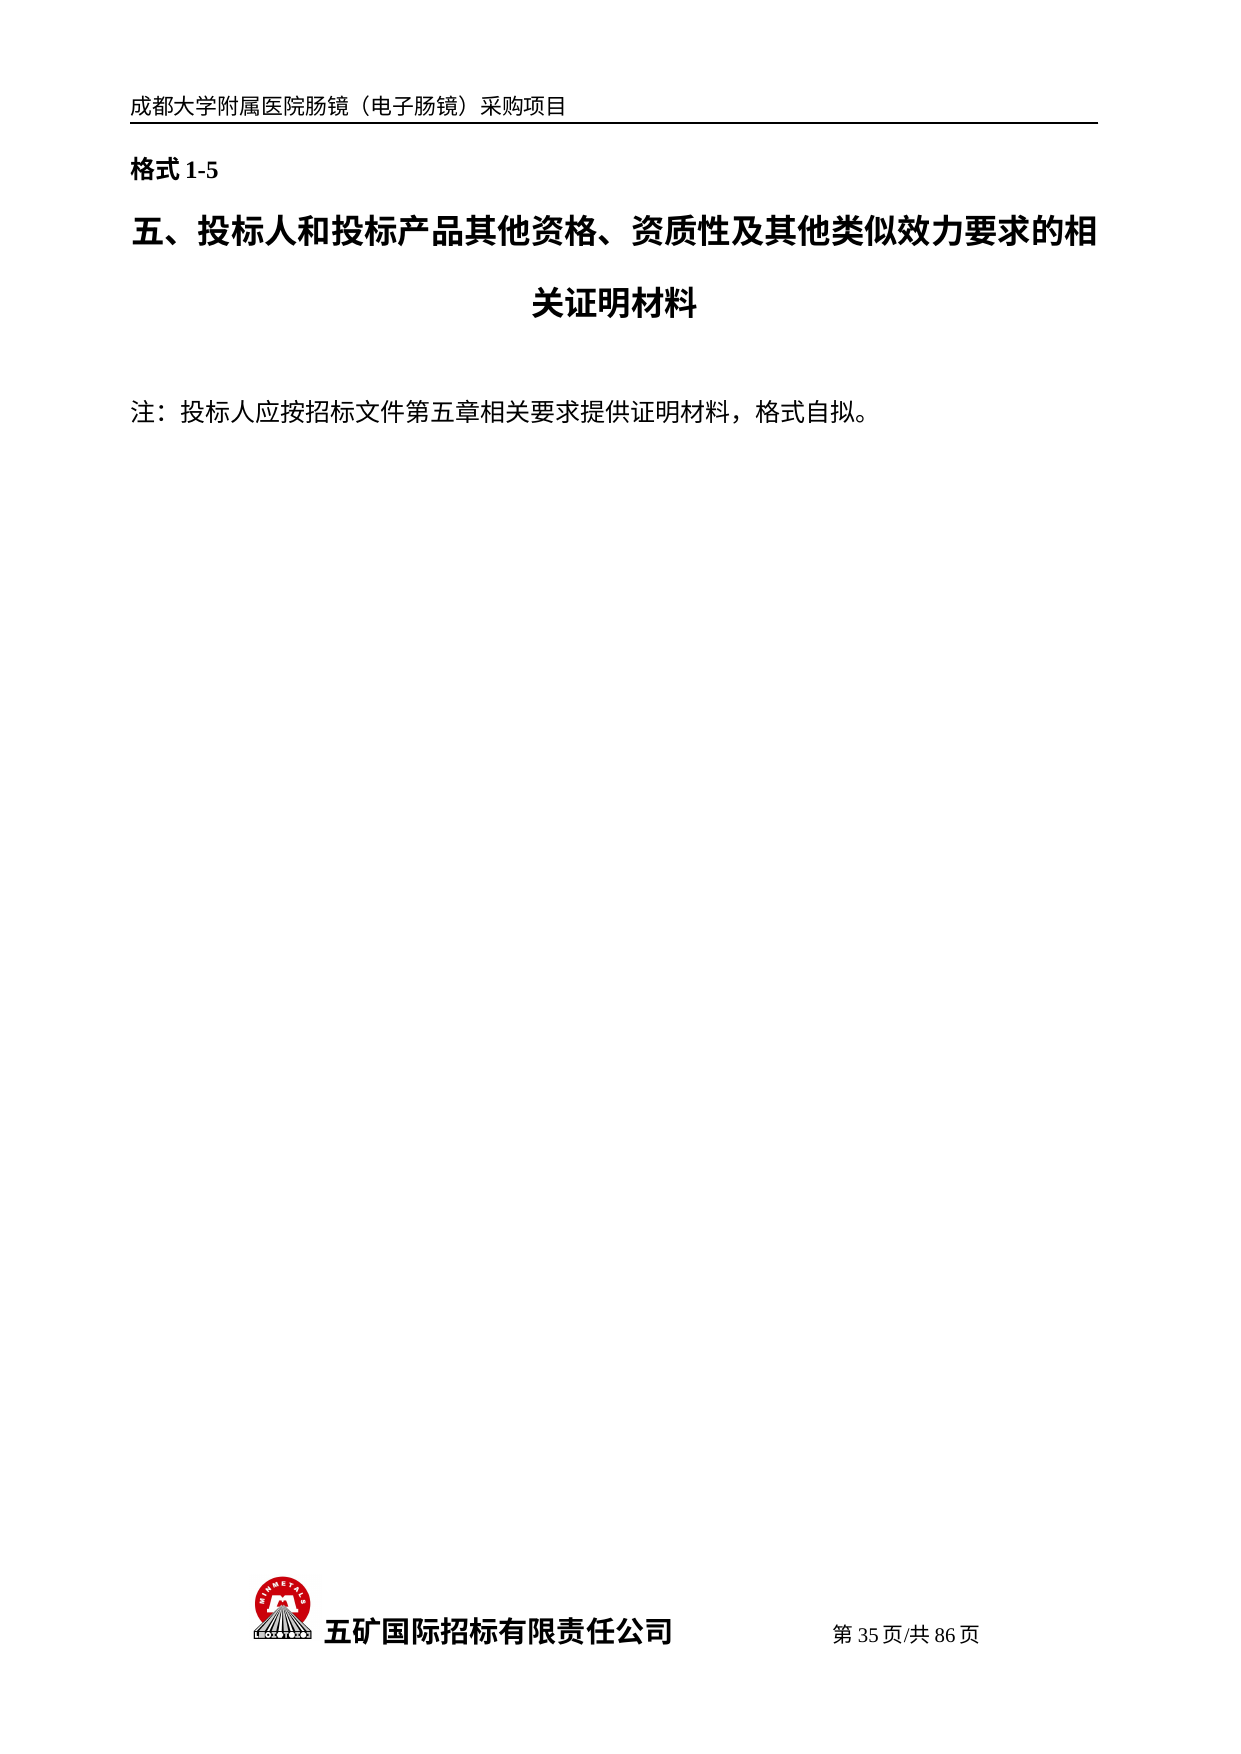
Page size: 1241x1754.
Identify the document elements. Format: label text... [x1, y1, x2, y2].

text 五、投标人和投标产品其他资格、资质性及其他类似效力要求的相关证明材料 [130, 204, 1098, 325]
picture [249, 1574, 322, 1641]
text 注：投标人应按招标文件第五章相关要求提供证明材料，格式自拟。 [130, 392, 1098, 428]
text 格式1-5 [130, 150, 1098, 186]
